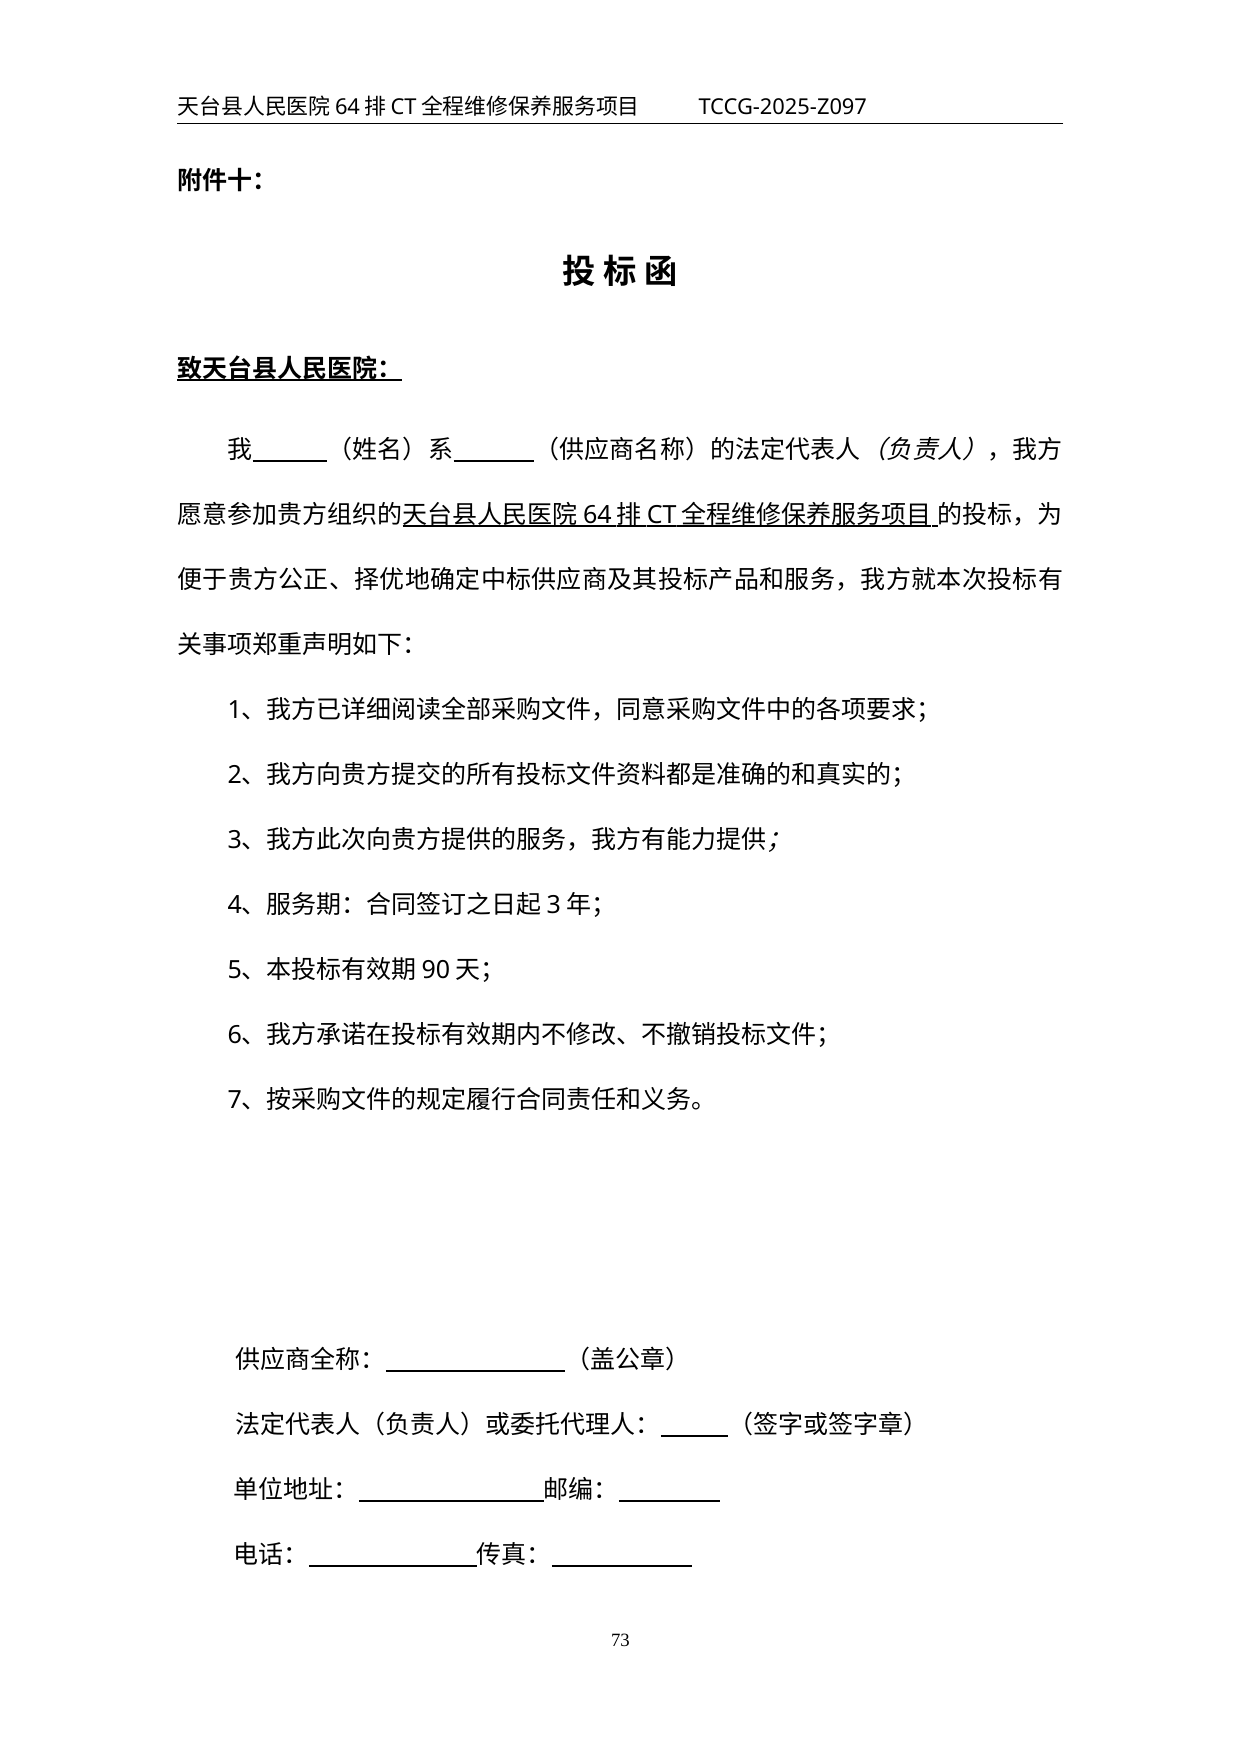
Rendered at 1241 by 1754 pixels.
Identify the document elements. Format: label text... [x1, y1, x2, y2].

text 7、按采购文件的规定履行合同责任和义务。 [177, 1065, 1063, 1130]
text 6、我方承诺在投标有效期内不修改、不撤销投标文件； [177, 1000, 1063, 1065]
text 我 （姓名）系 （供应商名称）的法定代表人（负责人），我方愿意参加贵方组织的天台县人民医院64排CT全程维修保养服务项目 的投标，为便于贵方公正、择优地确定中标供应商及其投标产品和服务，我方就本次投标有关事项郑重声明如下： [177, 415, 1063, 675]
text 致天台县人民医院： [177, 334, 1063, 399]
text 法定代表人（负责人）或委托代理人： （签字或签字章） [177, 1390, 1063, 1455]
text 3、我方此次向贵方提供的服务，我方有能力提供； [177, 805, 1063, 870]
text 单位地址： 邮编： [177, 1455, 1063, 1520]
text 电话： 传真： [177, 1520, 1063, 1585]
text 4、服务期：合同签订之日起3年； [177, 870, 1063, 935]
text 2、我方向贵方提交的所有投标文件资料都是准确的和真实的； [177, 740, 1063, 805]
text 附件十： [177, 146, 1063, 211]
text 5、本投标有效期90天； [177, 935, 1063, 1000]
text 供应商全称： （盖公章） [177, 1325, 1063, 1390]
text 投 标 函 [177, 245, 1063, 293]
text 1、我方已详细阅读全部采购文件，同意采购文件中的各项要求； [177, 675, 1063, 740]
